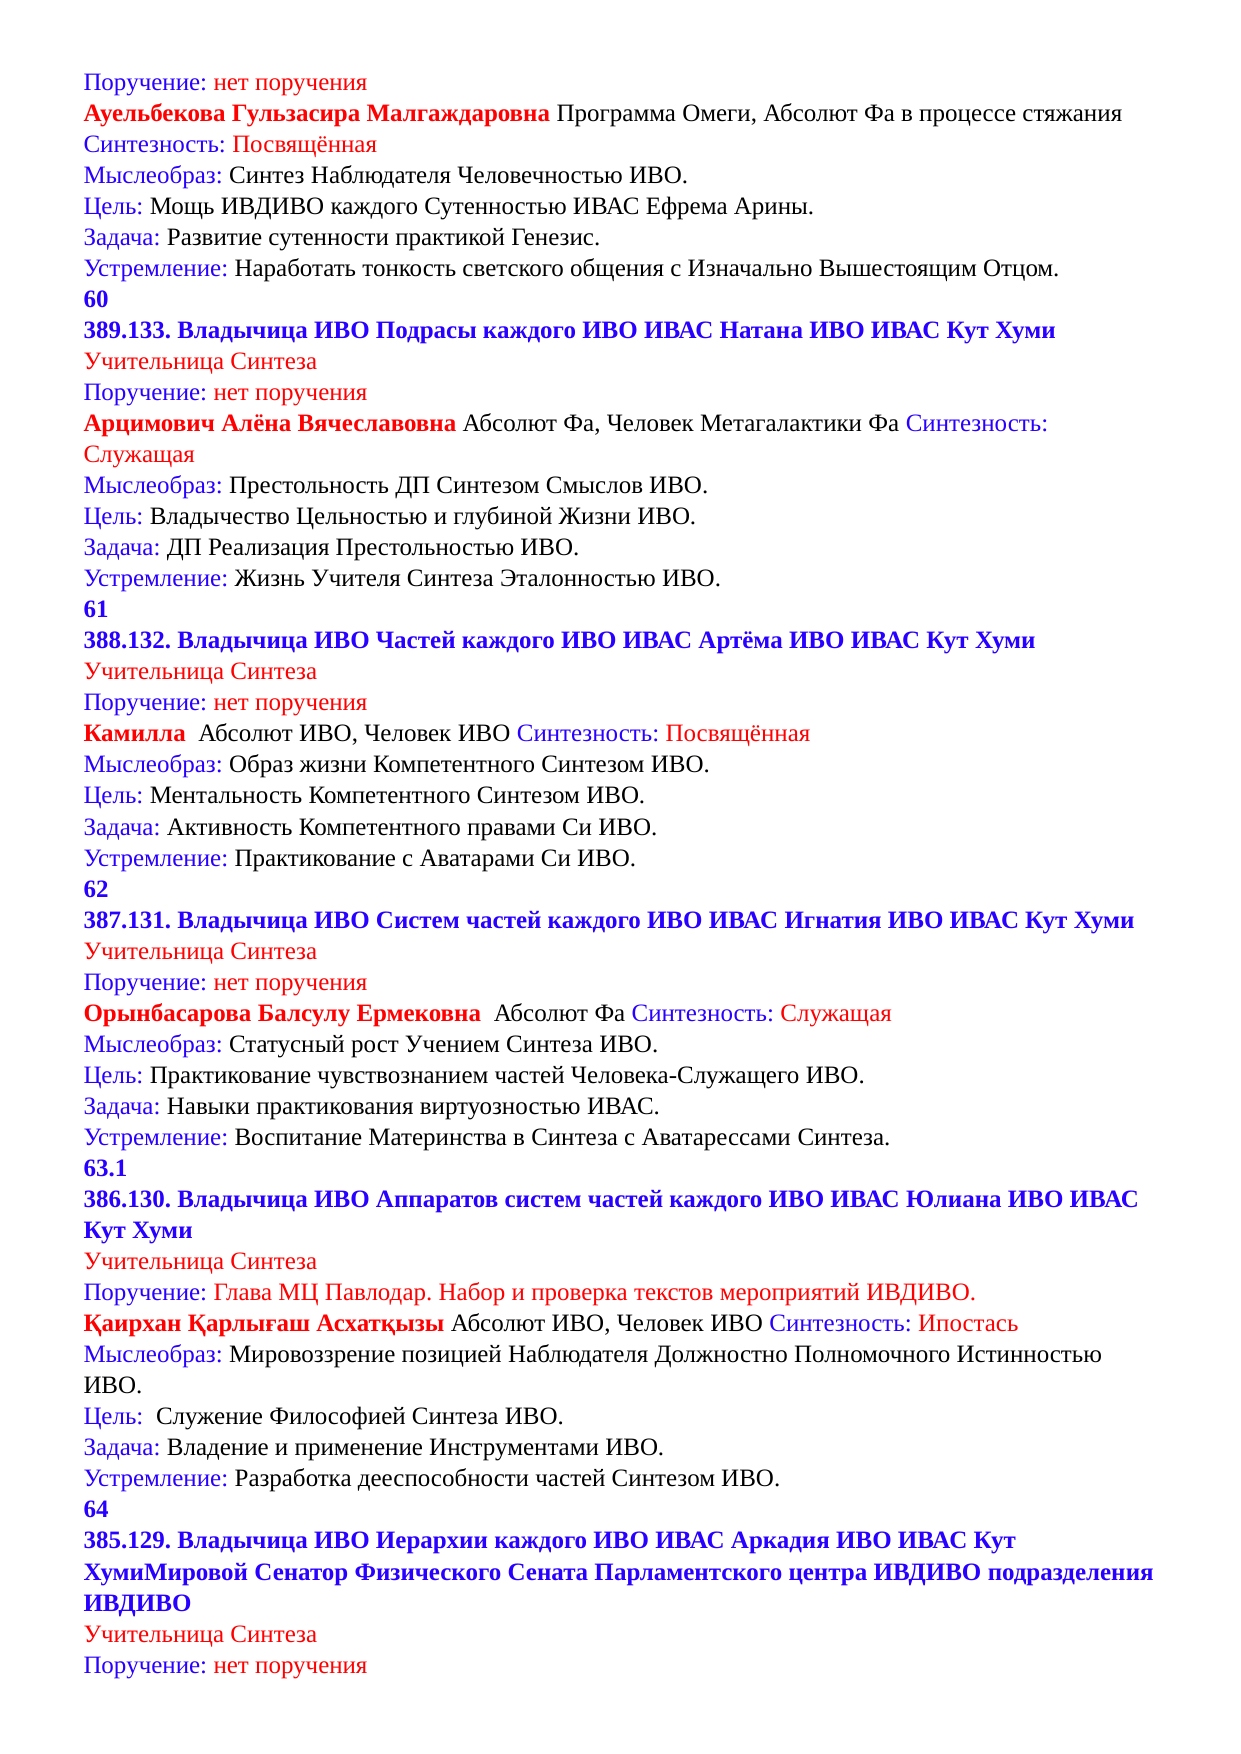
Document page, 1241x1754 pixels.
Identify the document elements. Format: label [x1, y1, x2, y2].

text [83, 67, 1157, 1678]
